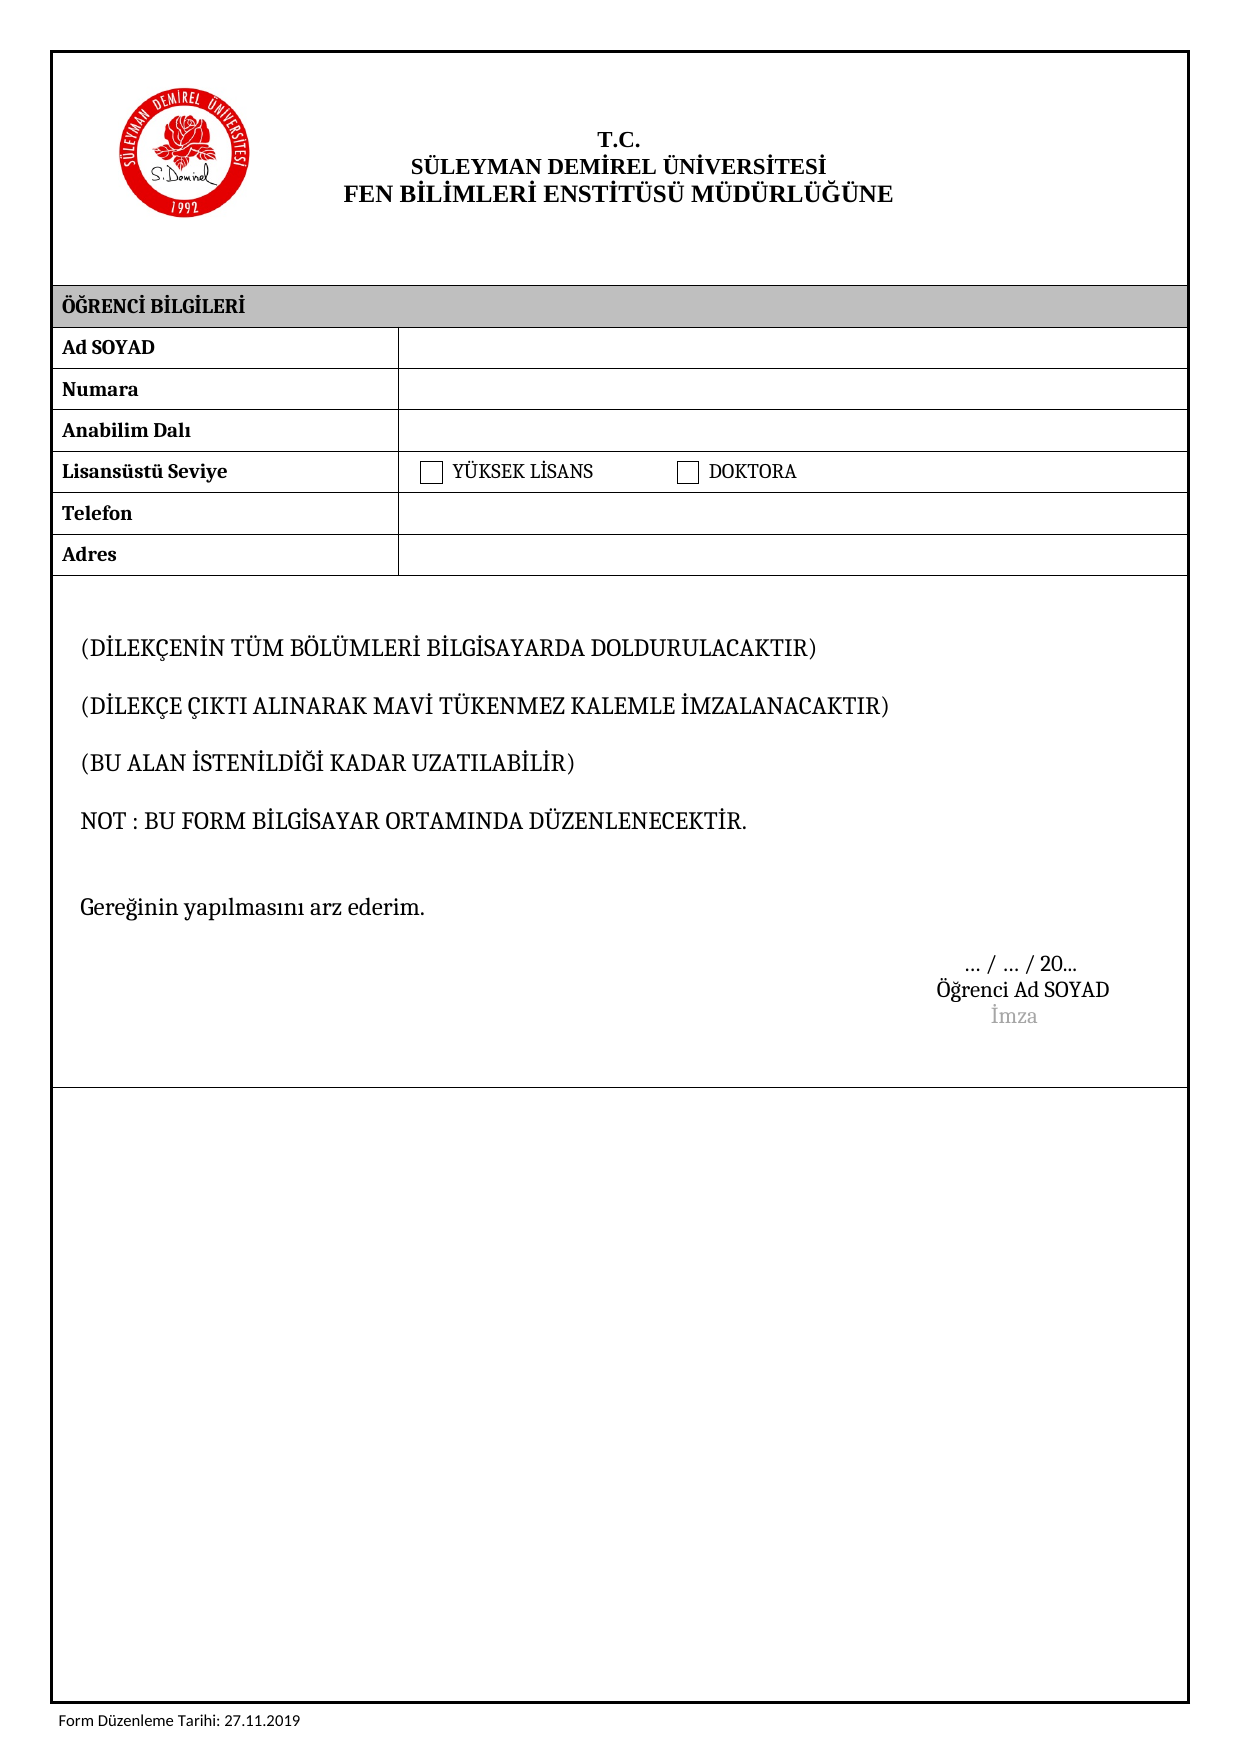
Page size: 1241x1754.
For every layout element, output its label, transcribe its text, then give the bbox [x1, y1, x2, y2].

table_cell (DİLEKÇENİN TÜM BÖLÜMLERİ BİLGİSAYARDA DOLDURULACAKTIR) (DİLEKÇE ÇIKTI ALINARAK MAVİ TÜKENMEZ KALEMLE İMZALANACAKTIR) (BU ALAN İSTENİLDİĞİ KADAR UZATILABİLİR) NOT : BU FORM BİLGİSAYAR ORTAMINDA DÜZENLENECEKTİR. Gereğinin yapılmasını arz ederim. … / … / 20... Öğrenci Ad SOYAD İmza [53, 576, 1187, 1087]
table_cell Numara [53, 369, 398, 409]
table_cell [399, 493, 1187, 533]
table_cell Ad SOYAD [53, 328, 398, 368]
table_cell [399, 410, 1187, 451]
table_cell [399, 328, 1187, 368]
table_header ÖĞRENCİ BİLGİLERİ [53, 286, 1187, 327]
picture [118, 84, 250, 219]
table_cell [399, 535, 1187, 575]
table_cell YÜKSEK LİSANS DOKTORA [399, 452, 1187, 492]
table_cell Adres [53, 535, 398, 575]
table_cell Anabilim Dalı [53, 410, 398, 451]
table_cell Lisansüstü Seviye [53, 452, 398, 492]
table_cell Telefon [53, 493, 398, 533]
table_cell [399, 369, 1187, 409]
